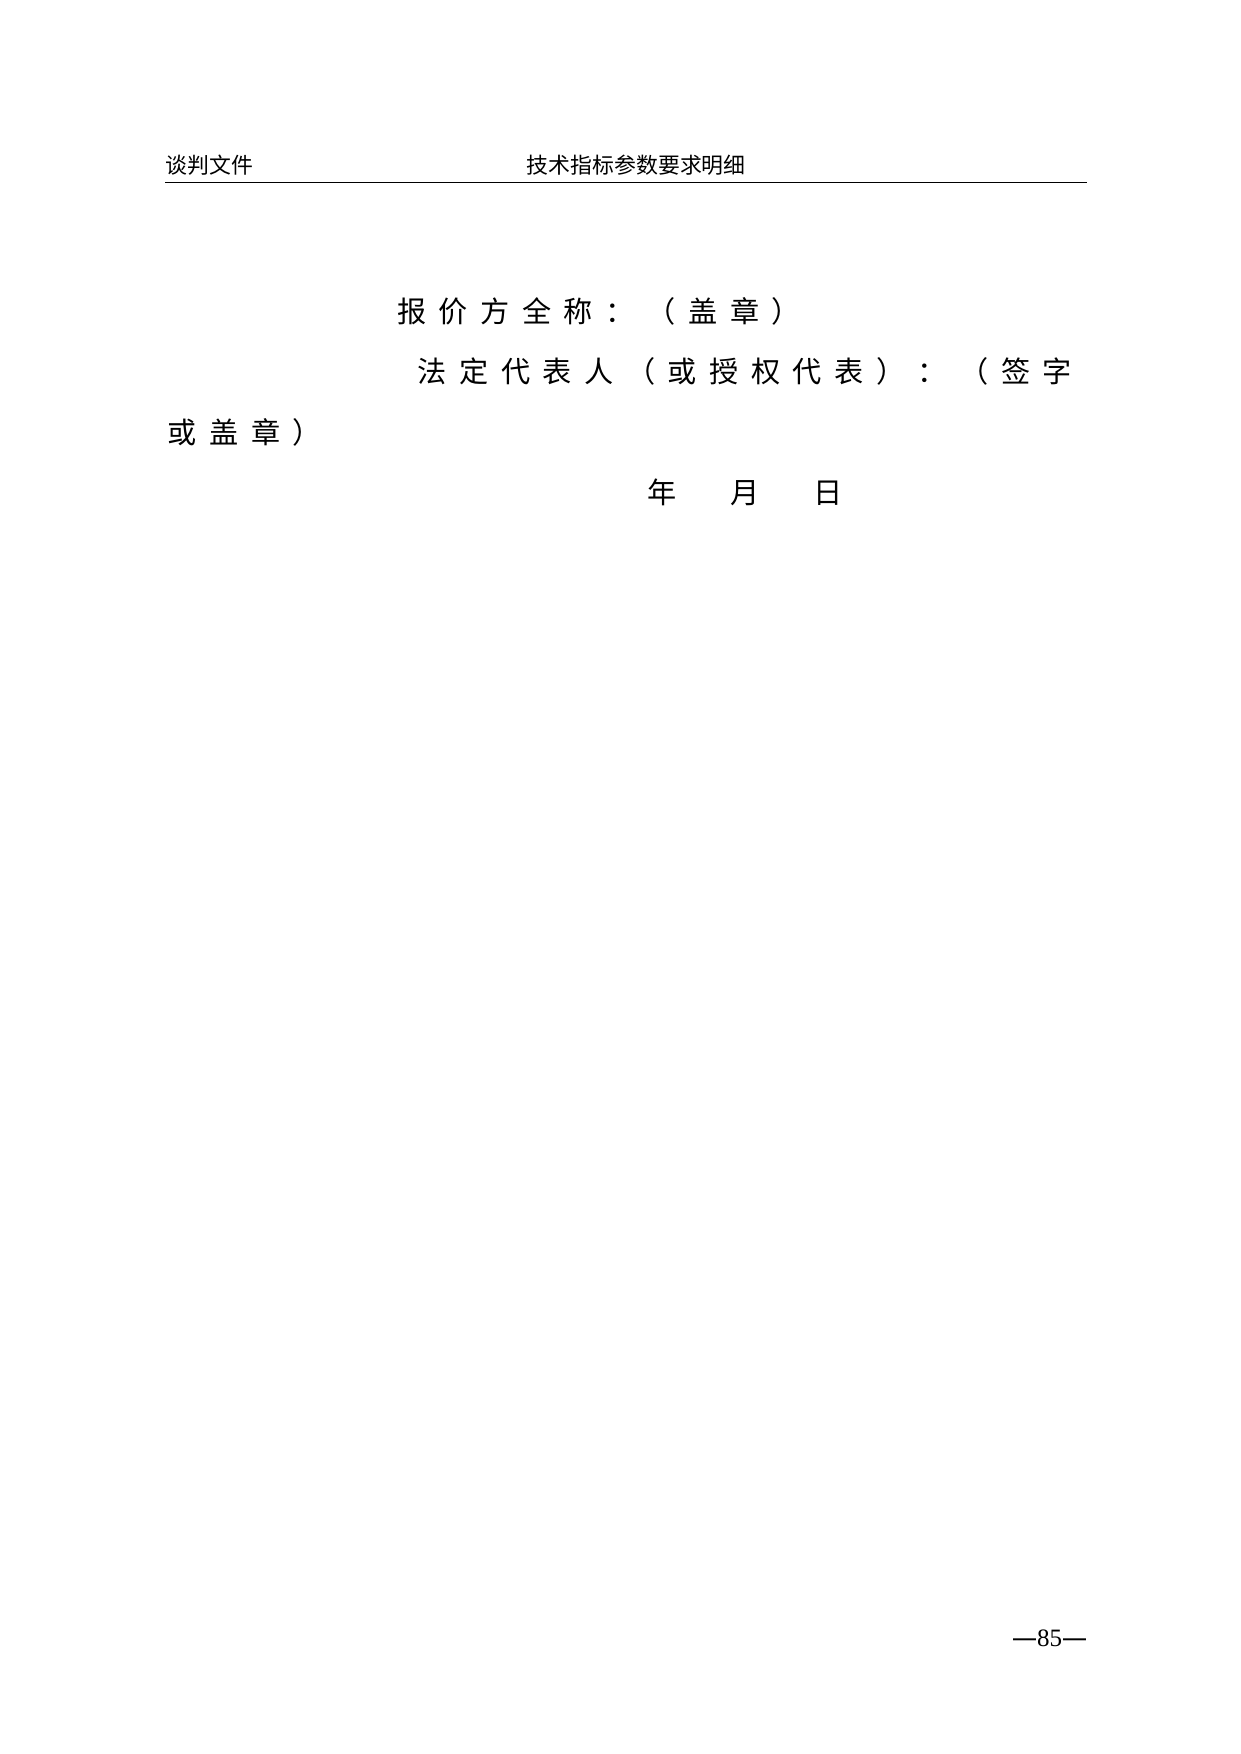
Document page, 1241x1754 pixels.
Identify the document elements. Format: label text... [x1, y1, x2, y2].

text 年 月 日 [168, 461, 1084, 521]
text 法定代表人（或授权代表）：（签字或盖章） [168, 340, 1084, 461]
text 报价方全称：（盖章） [168, 280, 1084, 340]
